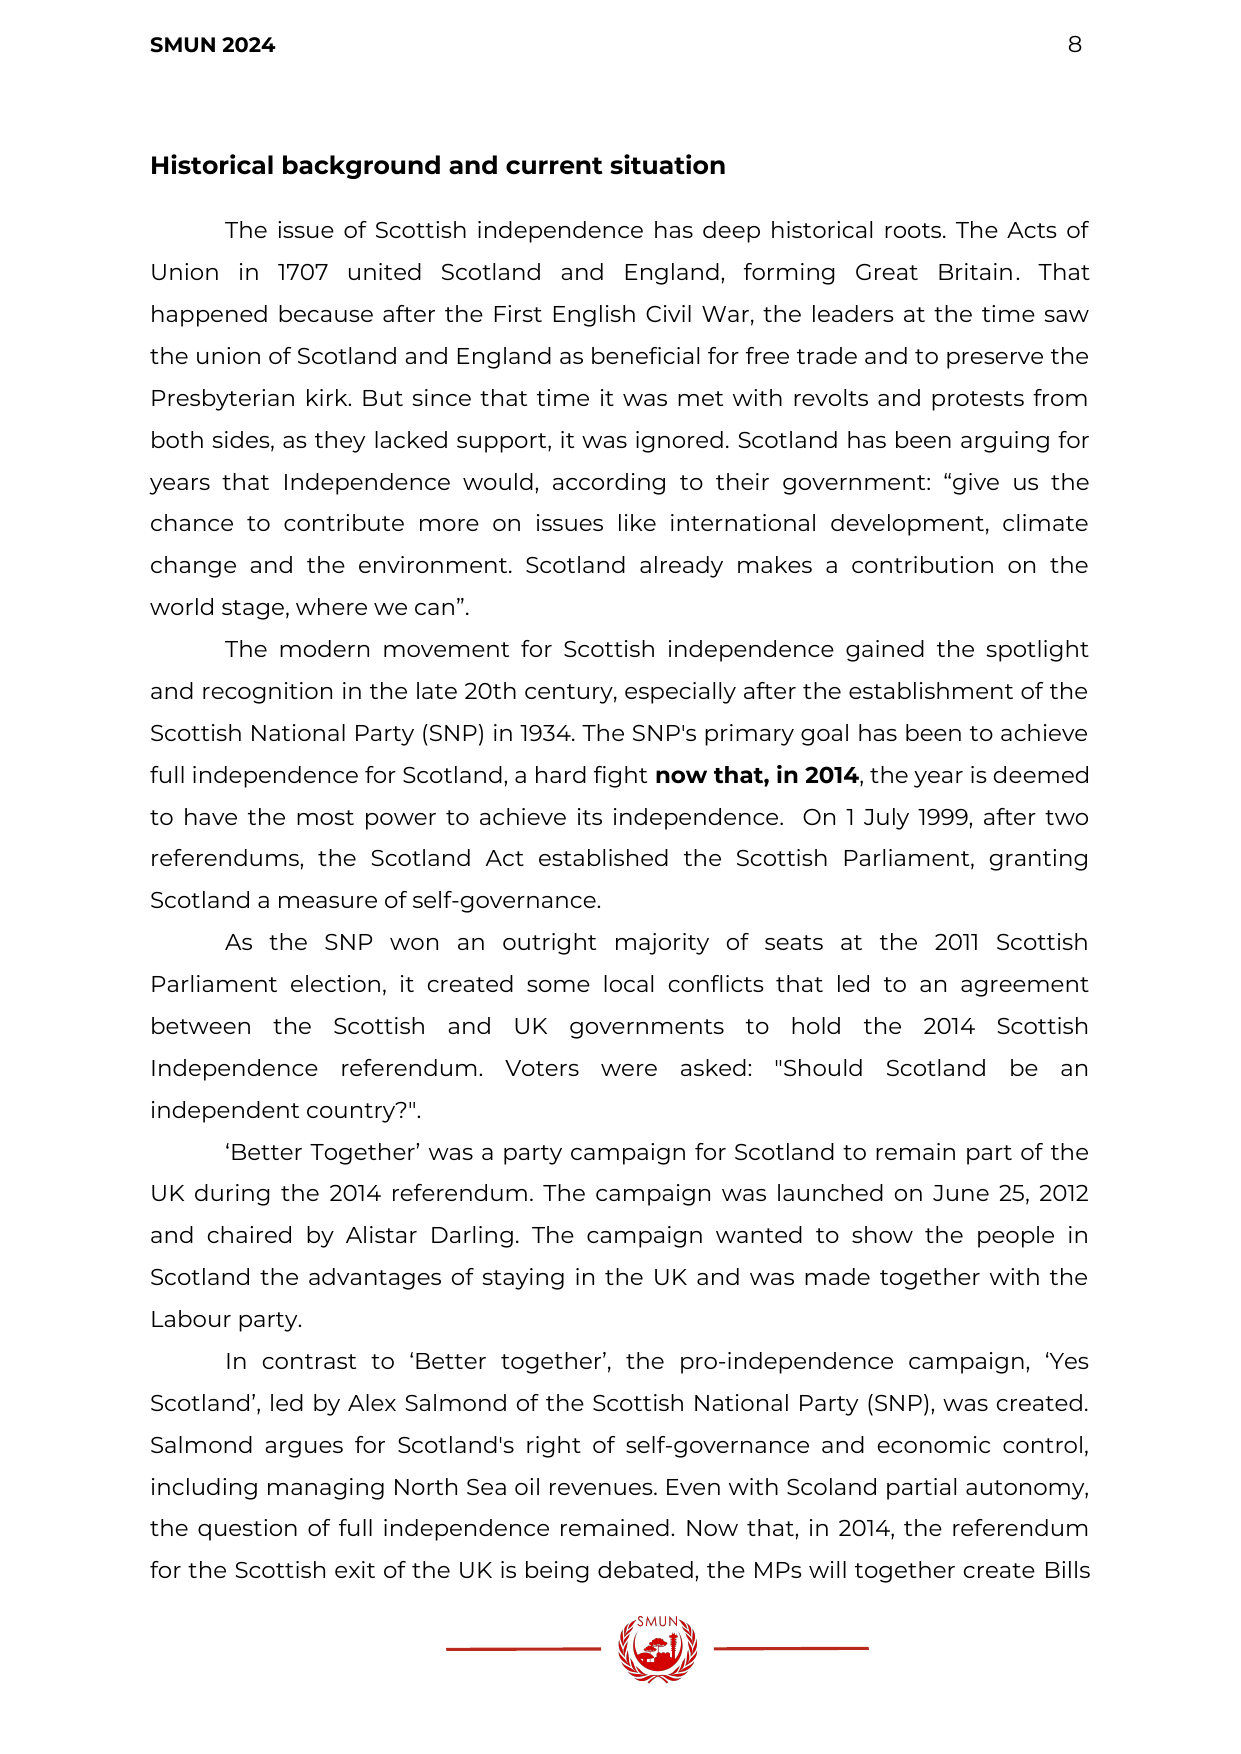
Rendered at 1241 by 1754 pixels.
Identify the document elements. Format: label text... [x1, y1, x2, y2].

subtitle Historical background and current situation [150, 150, 1090, 181]
text ‘Better Together’ was a party campaign for Scotland to remain part of the UK during the 2014 referendum. The campaign was launched on June 25, 2012 and chaired by Alistar Darling. The campaign wanted to show the people in Scotland the advantages of staying in the UK and was made together with the Labour party. [150, 1138, 1090, 1333]
text The modern movement for Scottish independence gained the spotlight and recognition in the late 20th century, especially after the establishment of the Scottish National Party (SNP) in 1934. The SNP's primary goal has been to achieve full independence for Scotland, a hard fight now that, in 2014, the year is deemed to have the most power to achieve its independence. On 1 July 1999, after two referendums, the Scotland Act established the Scottish Parliament, granting Scotland a measure of self-governance. [150, 635, 1090, 914]
text The issue of Scottish independence has deep historical roots. The Acts of Union in 1707 united Scotland and England, forming Great Britain. That happened because after the First English Civil War, the leaders at the time saw the union of Scotland and England as beneficial for free trade and to preserve the Presbyterian kirk. But since that time it was met with revolts and protests from both sides, as they lacked support, it was ignored. Scotland has been arguing for years that Independence would, according to their government: “give us the chance to contribute more on issues like international development, climate change and the environment. Scotland already makes a contribution on the world stage, where we can”. [150, 217, 1090, 621]
picture [617, 1607, 698, 1690]
text As the SNP won an outright majority of seats at the 2011 Scottish Parliament election, it created some local conflicts that led to an agreement between the Scottish and UK governments to hold the 2014 Scottish Independence referendum. Voters were asked: "Should Scotland be an independent country?". [150, 928, 1090, 1124]
